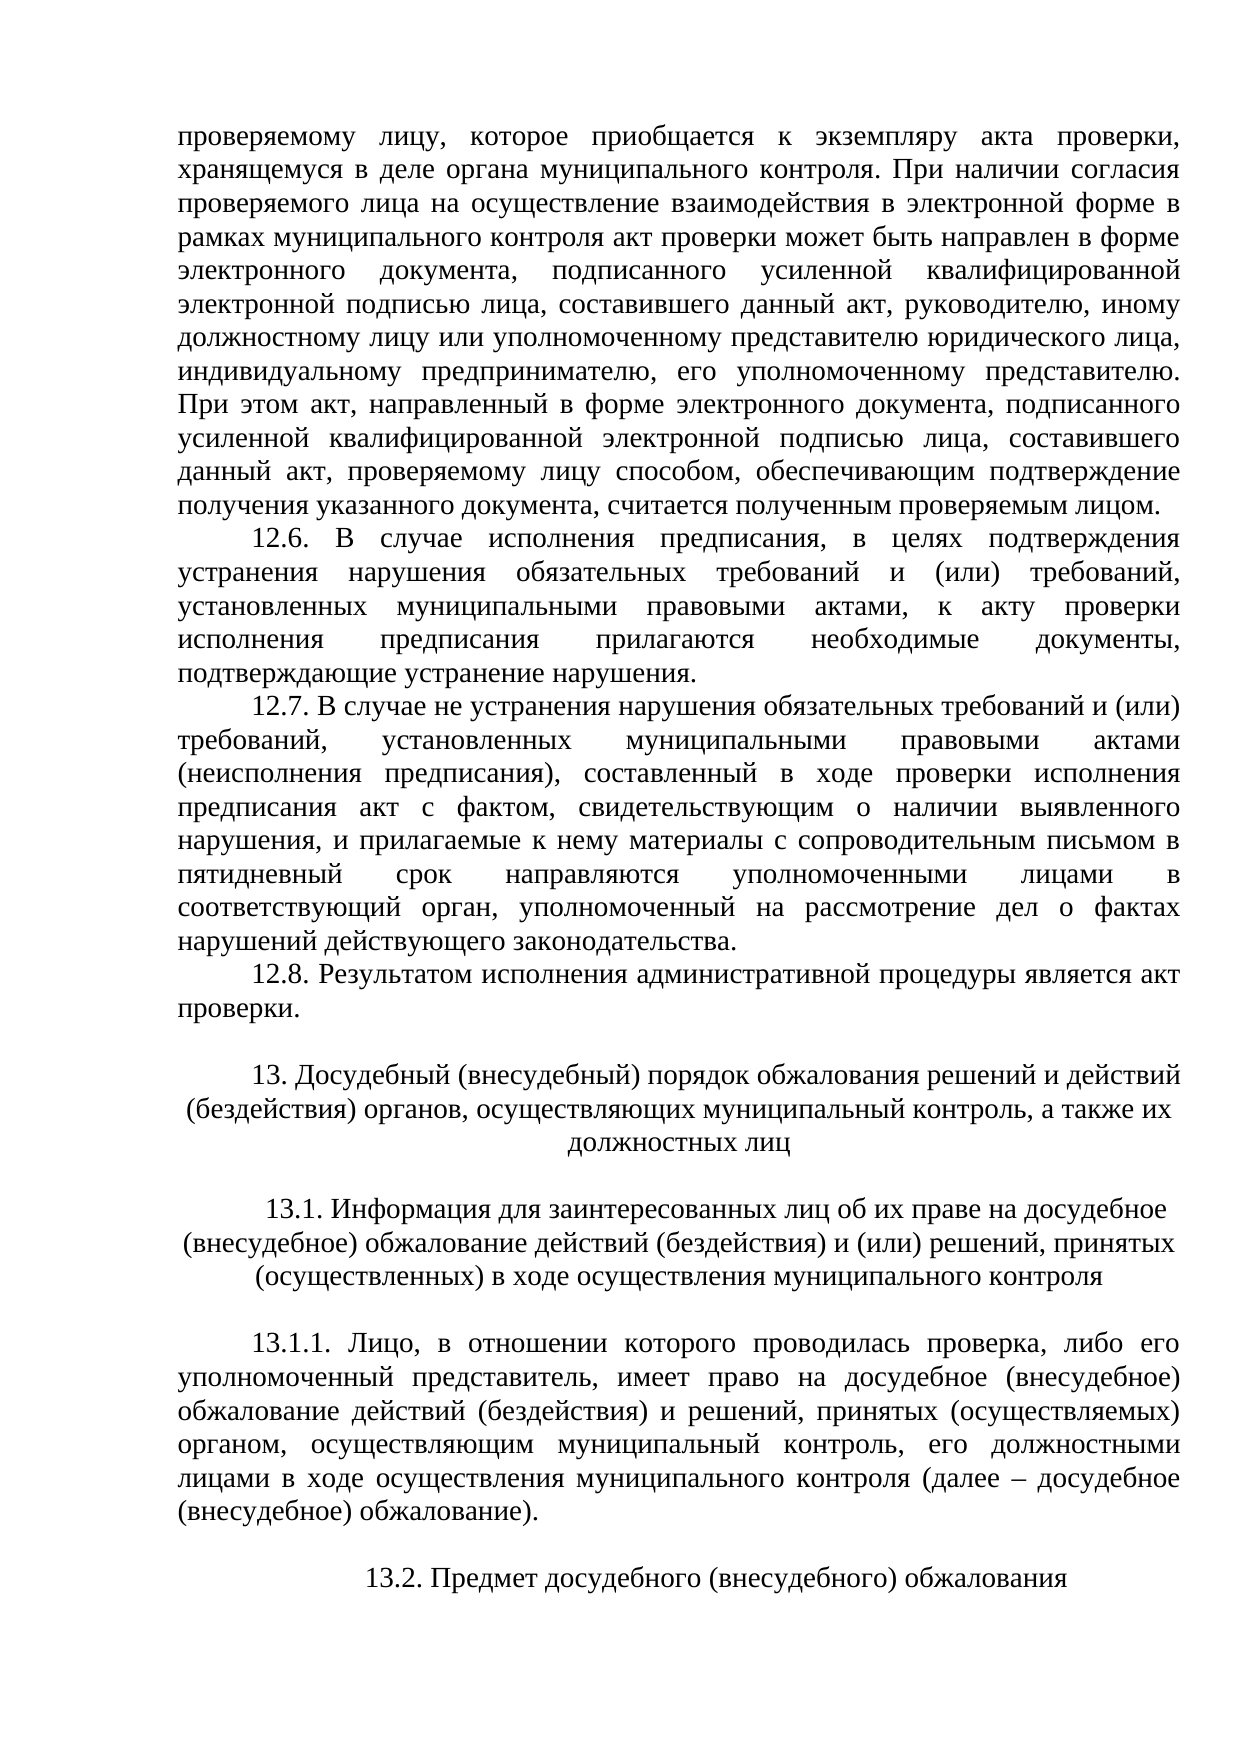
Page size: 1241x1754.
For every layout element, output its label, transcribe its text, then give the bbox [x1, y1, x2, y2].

text 13.2. Предмет досудебного (внесудебного) обжалования [177, 1560, 1181, 1594]
text 12.8. Результатом исполнения административной процедуры является акт проверки. [177, 957, 1181, 1024]
text 13. Досудебный (внесудебный) порядок обжалования решений и действий (бездействия) органов, осуществляющих муниципальный контроль, а также их должностных лиц [177, 1057, 1181, 1158]
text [177, 118, 1181, 521]
text 13.1.1. Лицо, в отношении которого проводилась проверка, либо его уполномоченный представитель, имеет право на досудебное (внесудебное) обжалование действий (бездействия) и решений, принятых (осуществляемых) органом, осуществляющим муниципальный контроль, его должностными лицами в ходе осуществления муниципального контроля (далее – досудебное (внесудебное) обжалование). [177, 1326, 1181, 1527]
text 12.7. В случае не устранения нарушения обязательных требований и (или) требований, установленных муниципальными правовыми актами (неисполнения предписания), составленный в ходе проверки исполнения предписания акт с фактом, свидетельствующим о наличии выявленного нарушения, и прилагаемые к нему материалы с сопроводительным письмом в пятидневный срок направляются уполномоченными лицами в соответствующий орган, уполномоченный на рассмотрение дел о фактах нарушений действующего законодательства. [177, 688, 1181, 957]
text 12.6. В случае исполнения предписания, в целях подтверждения устранения нарушения обязательных требований и (или) требований, установленных муниципальными правовыми актами, к акту проверки исполнения предписания прилагаются необходимые документы, подтверждающие устранение нарушения. [177, 521, 1181, 688]
text 13.1. Информация для заинтересованных лиц об их праве на досудебное (внесудебное) обжалование действий (бездействия) и (или) решений, принятых (осуществленных) в ходе осуществления муниципального контроля [177, 1191, 1181, 1292]
